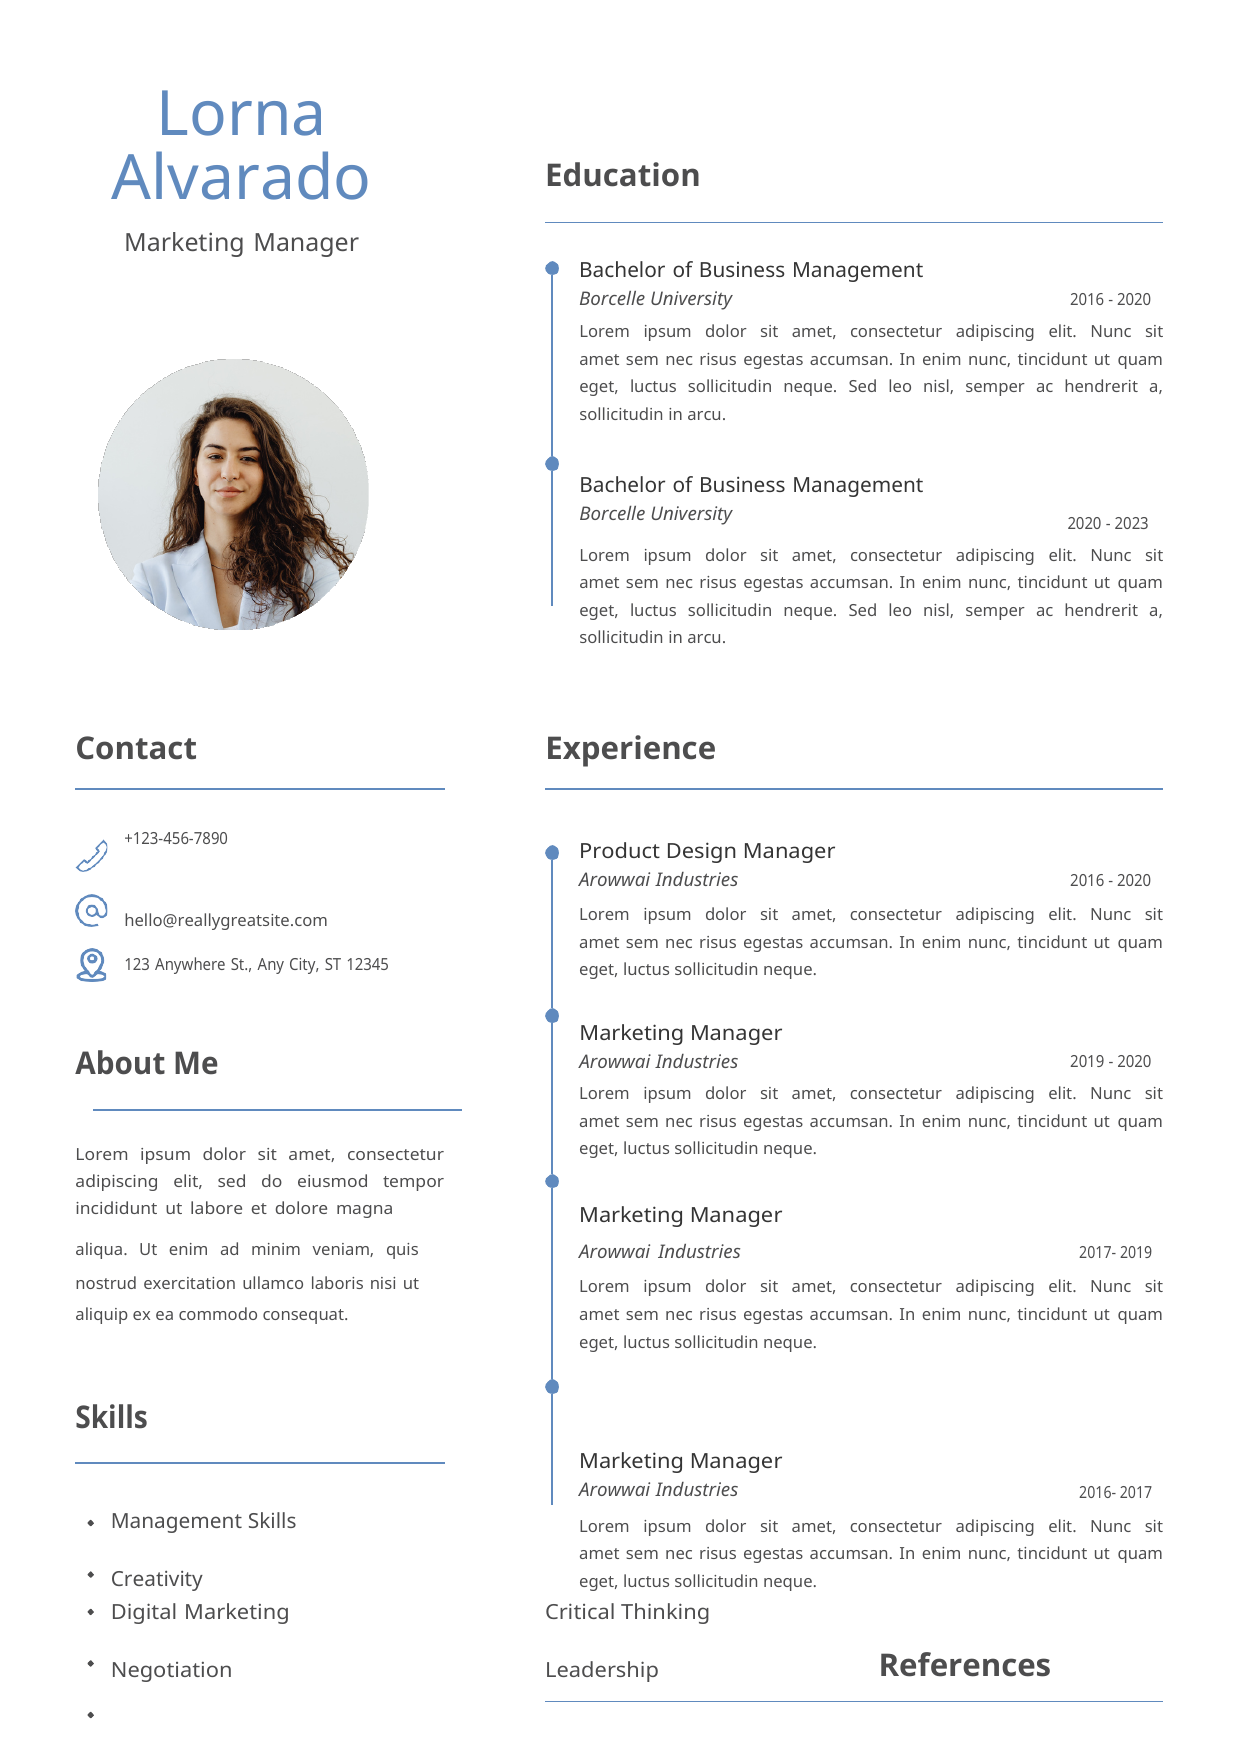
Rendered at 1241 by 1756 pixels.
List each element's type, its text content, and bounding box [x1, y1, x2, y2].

text Digital Marketing Negotiation Critical Thinking Leadership [545, 1597, 825, 1683]
text +123-456-7890 [124, 827, 251, 850]
picture [75, 839, 108, 872]
text Lorem ipsum dolor sit amet, consectetur adipiscing elit. Nunc sit amet sem nec risus egestas accumsan. In enim nunc, tincidunt ut quam eget, luctus sollicitudin neque. [579, 903, 1163, 981]
subtitle Skills [75, 1395, 162, 1438]
subtitle Arowwai Industries [579, 867, 849, 892]
subtitle Arowwai Industries [579, 1476, 793, 1502]
picture [97, 358, 369, 630]
text hello@reallygreatsite.com [75, 894, 431, 931]
subtitle Contact Experience [75, 726, 1173, 768]
text Lorem ipsum dolor sit amet, consectetur adipiscing elit. Nunc sit amet sem nec risus egestas accumsan. In enim nunc, tincidunt ut quam eget, luctus sollicitudin neque. [579, 1082, 1163, 1159]
subtitle About Me [75, 1048, 237, 1081]
subtitle References [878, 1643, 1173, 1686]
picture [545, 1379, 559, 1394]
text nostrud exercitation ullamco laboris nisi ut aliquip ex ea commodo consequat. [75, 1272, 448, 1325]
picture [545, 456, 559, 471]
text 2020 - 2023 [1067, 512, 1173, 534]
text Lorem ipsum dolor sit amet, consectetur adipiscing elit, sed do eiusmod tempor incididunt ut labore et dolore magna [75, 1138, 444, 1219]
subtitle Education [545, 153, 953, 196]
text Digital Marketing Negotiation Critical Thinking Leadership [111, 1597, 300, 1683]
text Lorem ipsum dolor sit amet, consectetur adipiscing elit. Nunc sit amet sem nec risus egestas accumsan. In enim nunc, tincidunt ut quam eget, luctus sollicitudin neque. Sed leo nisl, semper ac hendrerit a, sollicitudin in arcu. [579, 543, 1163, 649]
picture [545, 845, 559, 860]
picture [545, 1174, 559, 1188]
subtitle Borcelle University [579, 501, 952, 526]
picture [75, 894, 108, 927]
subtitle Marketing Manager [579, 1446, 793, 1474]
text Lorem ipsum dolor sit amet, consectetur adipiscing elit. Nunc sit amet sem nec risus egestas accumsan. In enim nunc, tincidunt ut quam eget, luctus sollicitudin neque. [579, 1514, 1163, 1592]
subtitle Management Skills Creativity [111, 1506, 322, 1592]
text 2016 - 2020 [1070, 868, 1173, 891]
subtitle Bachelor of Business Management [579, 255, 953, 284]
text Marketing Manager [102, 224, 381, 258]
subtitle Bachelor of Business Management [579, 471, 952, 499]
subtitle Arowwai Industries [579, 1239, 768, 1264]
subtitle Borcelle University [579, 285, 953, 311]
subtitle Product Design Manager [579, 837, 849, 865]
text 2019 - 2020 [1070, 1050, 1173, 1072]
picture [545, 261, 559, 275]
text Lorem ipsum dolor sit amet, consectetur adipiscing elit. Nunc sit amet sem nec risus egestas accumsan. In enim nunc, tincidunt ut quam eget, luctus sollicitudin neque. Sed leo nisl, semper ac hendrerit a, sollicitudin in arcu. [579, 319, 1163, 425]
picture [545, 1008, 559, 1023]
subtitle Marketing Manager [579, 1018, 793, 1046]
picture [76, 948, 107, 982]
text 123 Anywhere St., Any City, ST 12345 [124, 953, 431, 975]
text aliqua. Ut enim ad minim veniam, quis [75, 1238, 448, 1260]
text Lorem ipsum dolor sit amet, consectetur adipiscing elit. Nunc sit amet sem nec risus egestas accumsan. In enim nunc, tincidunt ut quam eget, luctus sollicitudin neque. [579, 1275, 1163, 1353]
text 2017- 2019 [1079, 1240, 1173, 1263]
subtitle Marketing Manager [579, 1200, 1173, 1229]
title Lorna Alvarado [102, 80, 381, 218]
subtitle Arowwai Industries [579, 1048, 793, 1074]
text 2016 - 2020 [1070, 288, 1173, 310]
text 2016- 2017 [1079, 1480, 1173, 1503]
